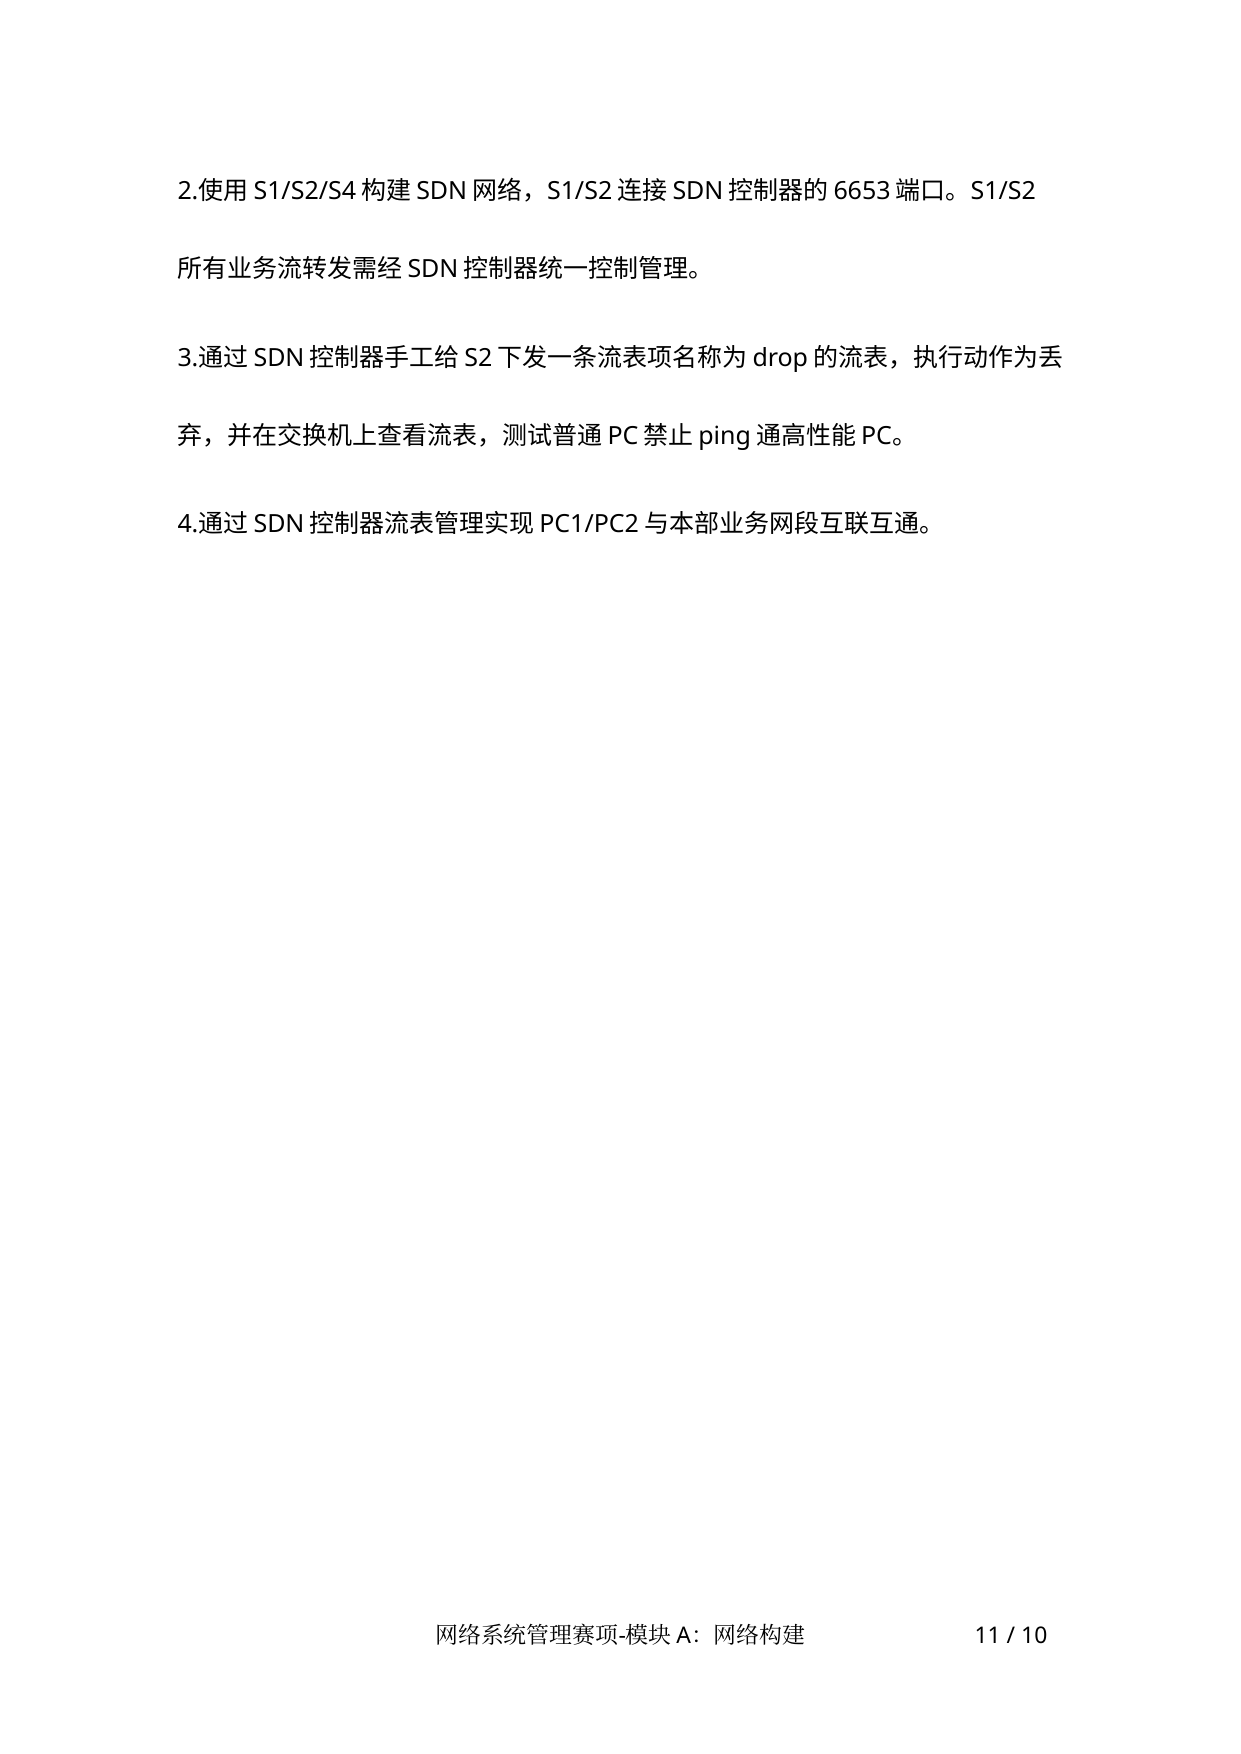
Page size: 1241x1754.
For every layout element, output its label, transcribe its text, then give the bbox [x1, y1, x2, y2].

text 3.通过SDN控制器手工给S2下发一条流表项名称为drop的流表，执行动作为丢弃，并在交换机上查看流表，测试普通PC禁止ping通高性能PC。 [177, 323, 1063, 466]
text 2.使用S1/S2/S4构建SDN网络，S1/S2连接SDN控制器的6653端口。S1/S2所有业务流转发需经SDN控制器统一控制管理。 [177, 156, 1063, 299]
text 4.通过SDN控制器流表管理实现PC1/PC2与本部业务网段互联互通。 [177, 489, 1063, 554]
